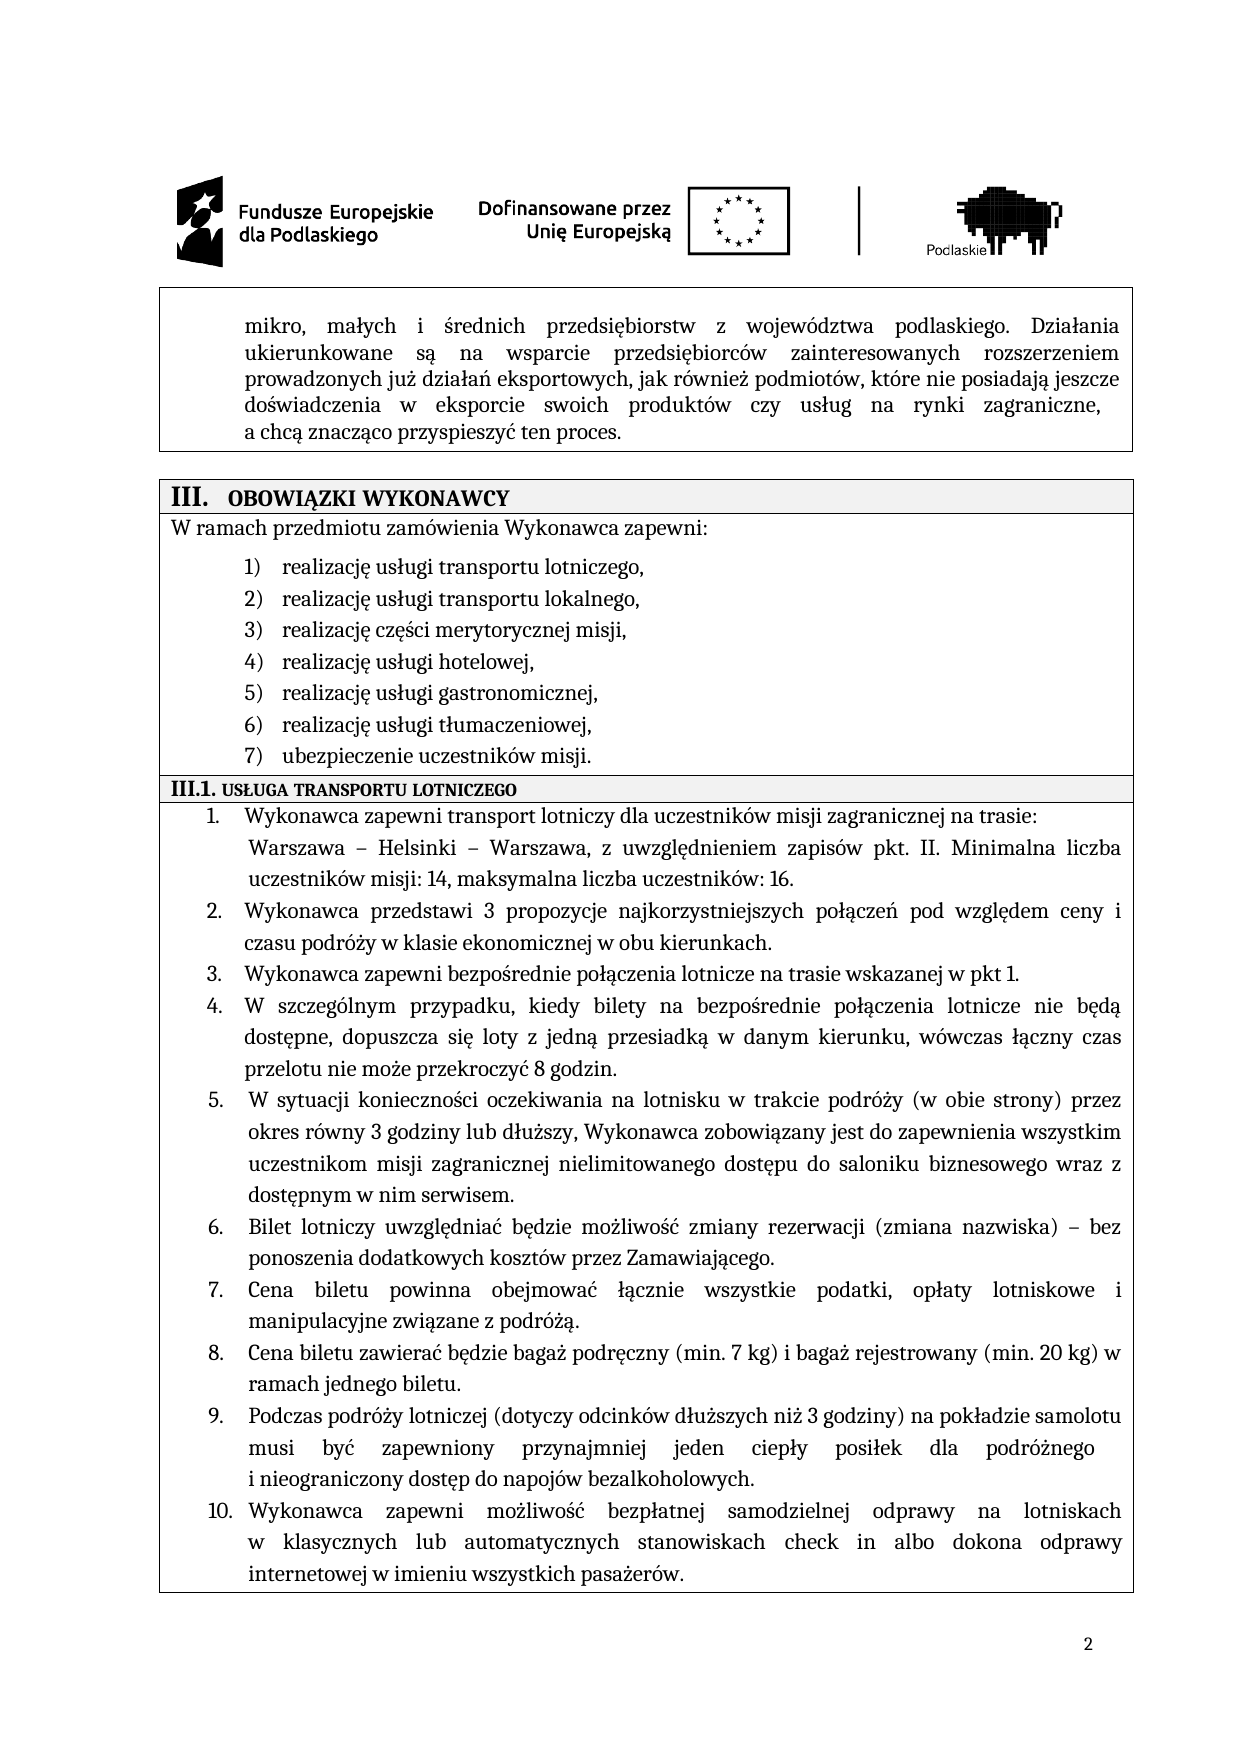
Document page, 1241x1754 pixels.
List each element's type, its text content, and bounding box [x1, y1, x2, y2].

picture [147, 155, 1093, 288]
table_cell W ramach przedmiotu zamówienia Wykonawca zapewni: realizację usługi transportu lotniczego, realizację usługi transportu lokalnego, realizację części merytorycznej misji, realizację usługi hotelowej, realizację usługi gastronomicznej, realizację usługi tłumaczeniowej, ubezpieczenie uczestników misji. [160, 514, 1133, 775]
table_cell III.1. usługa transportu lotniczego [160, 776, 1133, 802]
table_header III. obowiązki wykonawcy [160, 480, 1133, 513]
